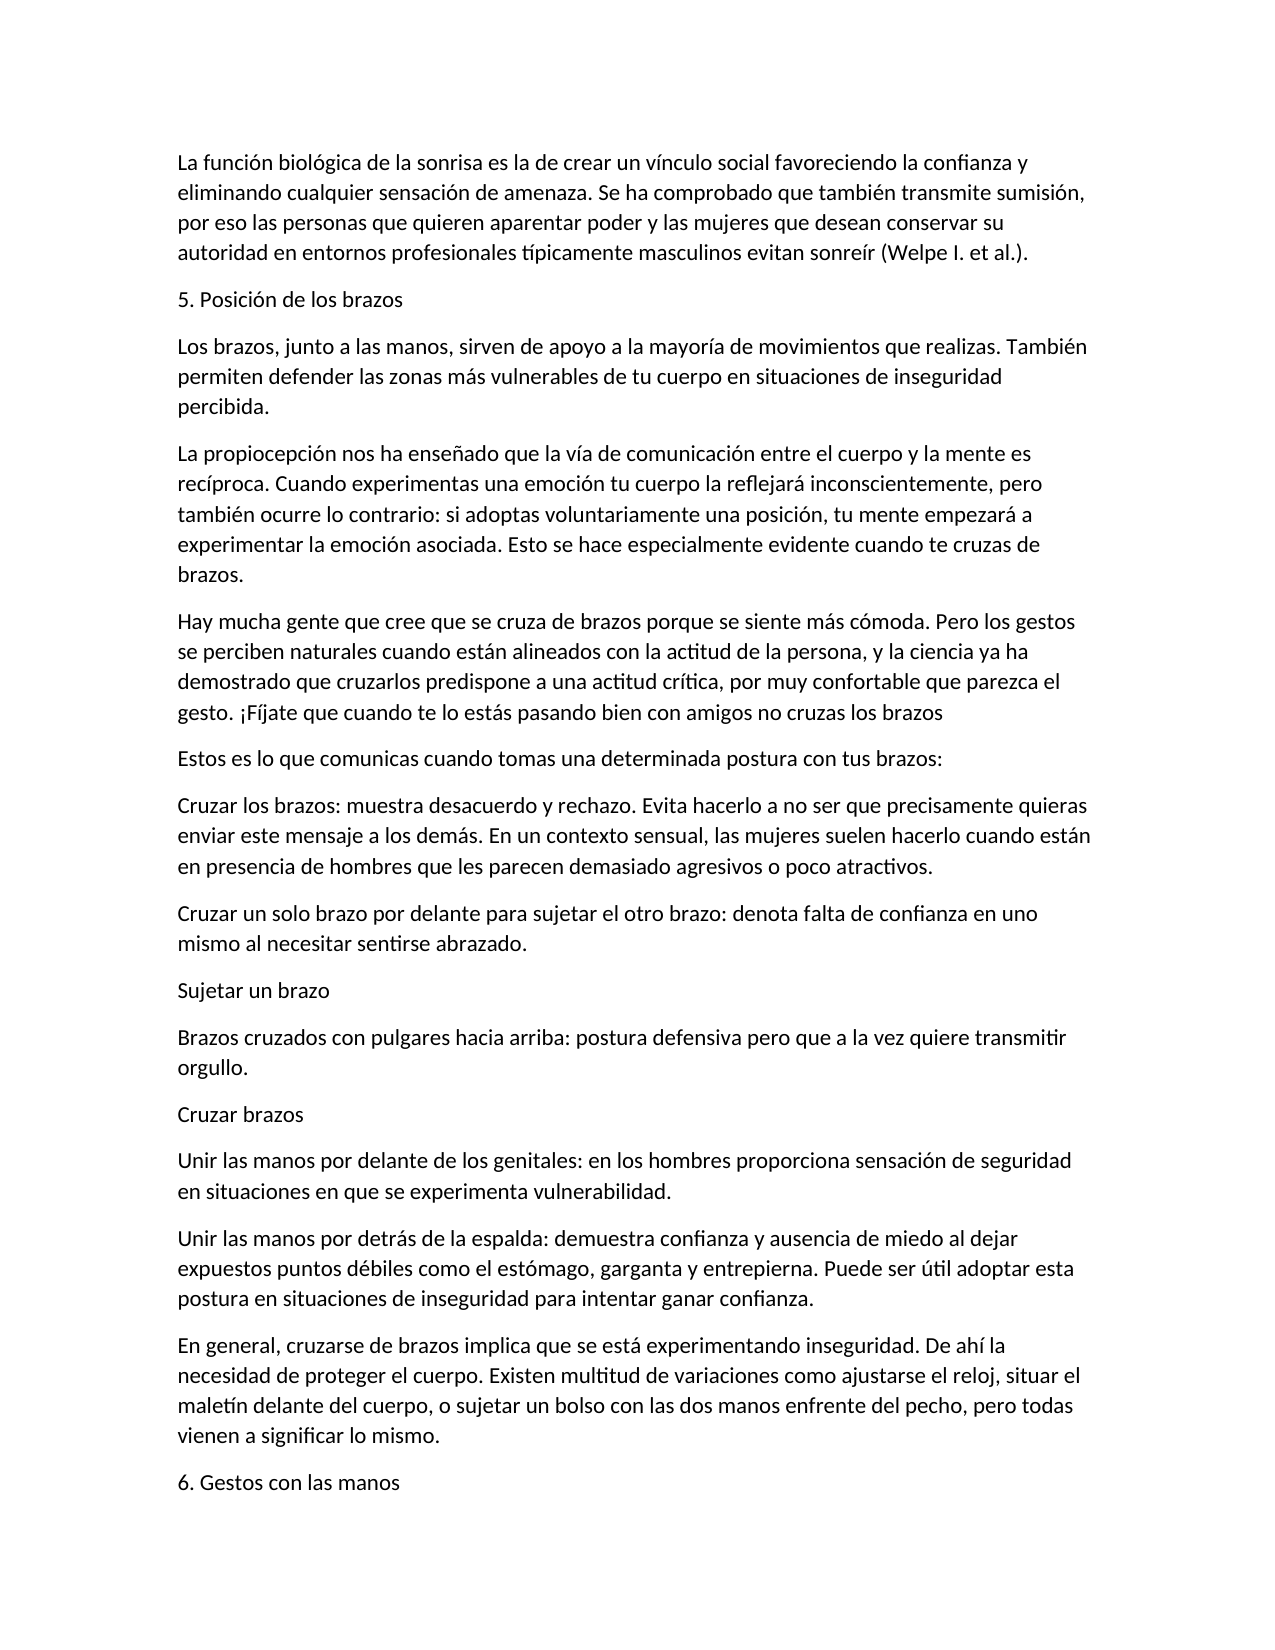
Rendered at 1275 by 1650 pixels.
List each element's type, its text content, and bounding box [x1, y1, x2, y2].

text Sujetar un brazo [177, 976, 1098, 1004]
text La propiocepción nos ha enseñado que la vía de comunicación entre el cuerpo y la mente es recíproca. Cuando experimentas una emoción tu cuerpo la reflejará inconscientemente, pero también ocurre lo contrario: si adoptas voluntariamente una posición, tu mente empezará a experimentar la emoción asociada. Esto se hace especialmente evidente cuando te cruzas de brazos. [177, 439, 1098, 588]
text Cruzar brazos [177, 1100, 1098, 1128]
text Brazos cruzados con pulgares hacia arriba: postura defensiva pero que a la vez quiere transmitir orgullo. [177, 1023, 1098, 1081]
text La función biológica de la sonrisa es la de crear un vínculo social favoreciendo la confianza y eliminando cualquier sensación de amenaza. Se ha comprobado que también transmite sumisión, por eso las personas que quieren aparentar poder y las mujeres que desean conservar su autoridad en entornos profesionales típicamente masculinos evitan sonreír (Welpe I. et al.). [177, 148, 1098, 266]
text Unir las manos por detrás de la espalda: demuestra confianza y ausencia de miedo al dejar expuestos puntos débiles como el estómago, garganta y entrepierna. Puede ser útil adoptar esta postura en situaciones de inseguridad para intentar ganar confianza. [177, 1224, 1098, 1312]
text Los brazos, junto a las manos, sirven de apoyo a la mayoría de movimientos que realizas. También permiten defender las zonas más vulnerables de tu cuerpo en situaciones de inseguridad percibida. [177, 332, 1098, 420]
text 6. Gestos con las manos [177, 1468, 1098, 1496]
text Unir las manos por delante de los genitales: en los hombres proporciona sensación de seguridad en situaciones en que se experimenta vulnerabilidad. [177, 1147, 1098, 1205]
text Estos es lo que comunicas cuando tomas una determinada postura con tus brazos: [177, 744, 1098, 772]
text Cruzar los brazos: muestra desacuerdo y rechazo. Evita hacerlo a no ser que precisamente quieras enviar este mensaje a los demás. En un contexto sensual, las mujeres suelen hacerlo cuando están en presencia de hombres que les parecen demasiado agresivos o poco atractivos. [177, 791, 1098, 880]
text 5. Posición de los brazos [177, 285, 1098, 313]
text En general, cruzarse de brazos implica que se está experimentando inseguridad. De ahí la necesidad de proteger el cuerpo. Existen multitud de variaciones como ajustarse el reloj, situar el maletín delante del cuerpo, o sujetar un bolso con las dos manos enfrente del pecho, pero todas vienen a significar lo mismo. [177, 1331, 1098, 1449]
text Cruzar un solo brazo por delante para sujetar el otro brazo: denota falta de confianza en uno mismo al necesitar sentirse abrazado. [177, 899, 1098, 957]
text Hay mucha gente que cree que se cruza de brazos porque se siente más cómoda. Pero los gestos se perciben naturales cuando están alineados con la actitud de la persona, y la ciencia ya ha demostrado que cruzarlos predispone a una actitud crítica, por muy confortable que parezca el gesto. ¡Fíjate que cuando te lo estás pasando bien con amigos no cruzas los brazos [177, 607, 1098, 726]
